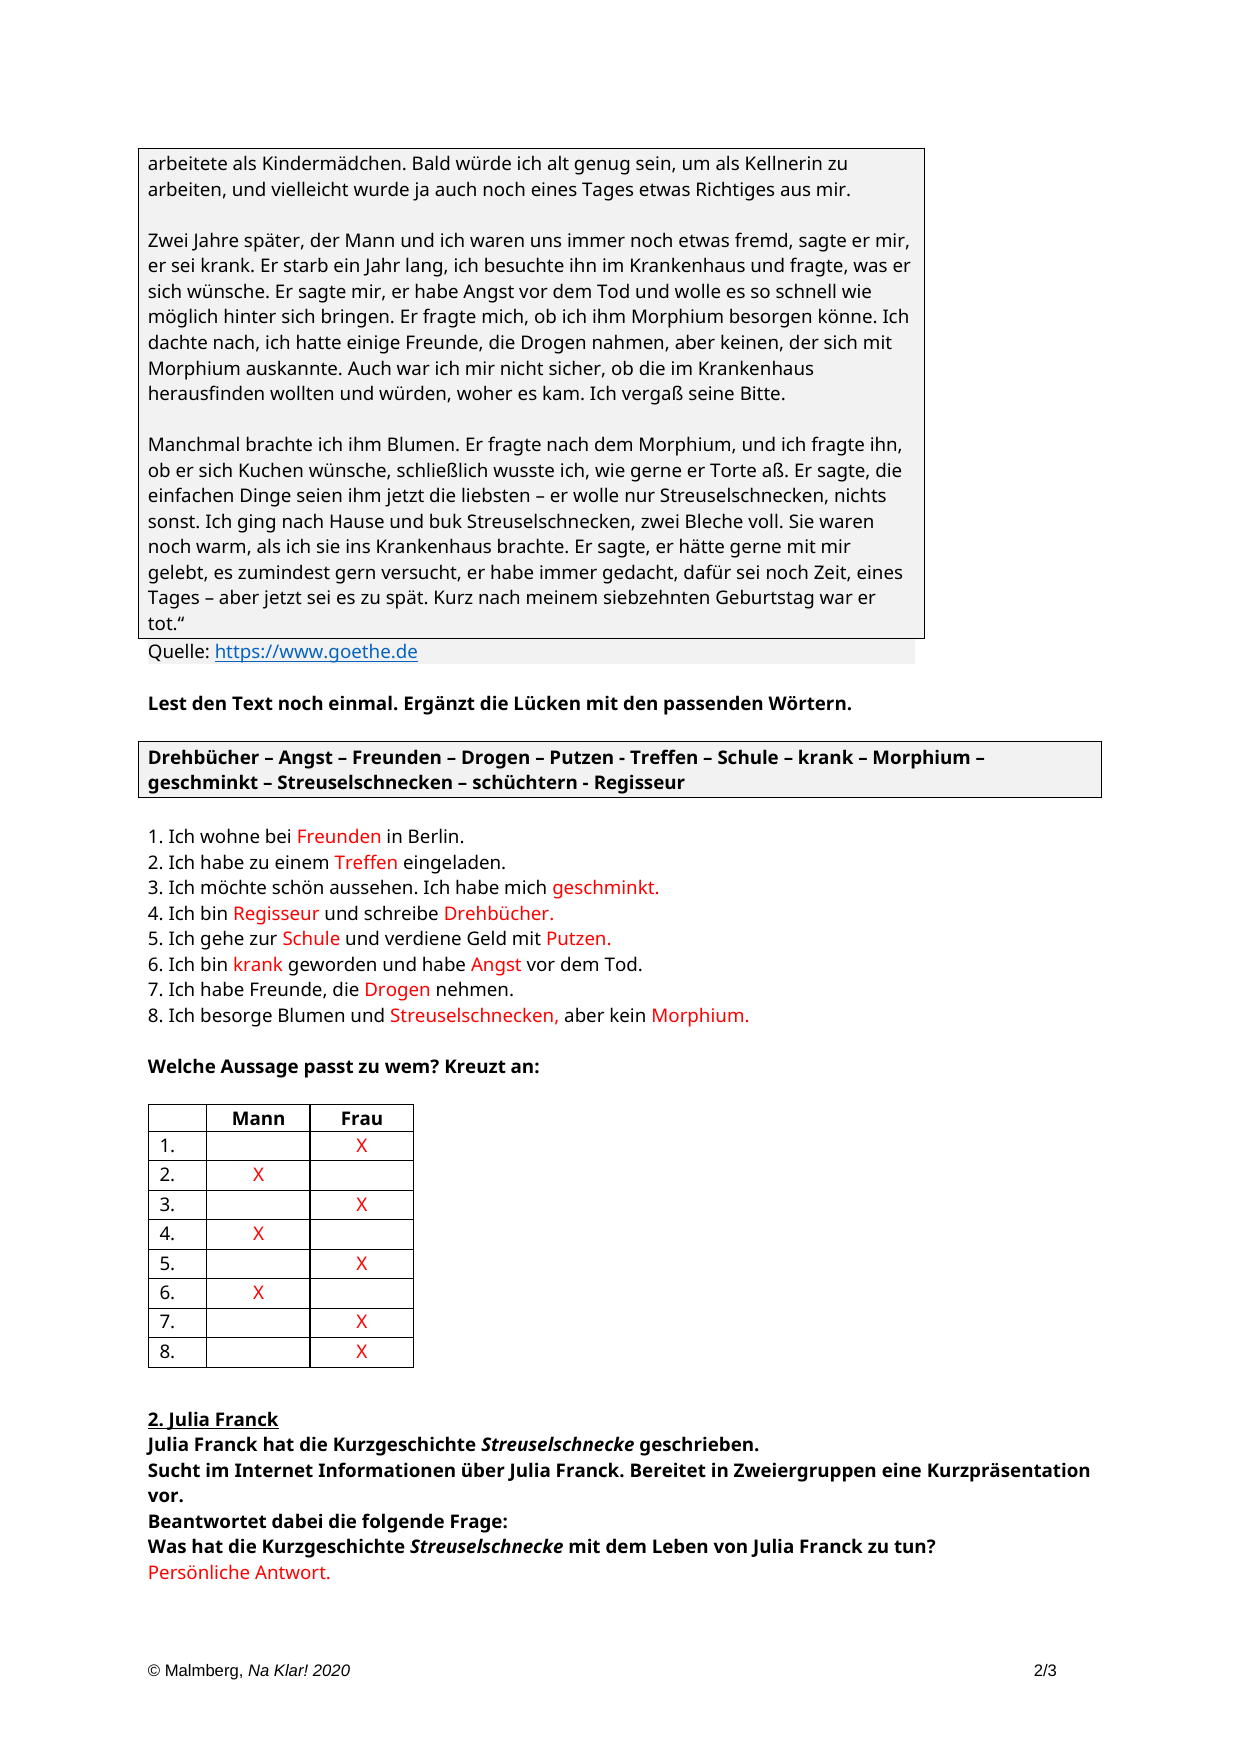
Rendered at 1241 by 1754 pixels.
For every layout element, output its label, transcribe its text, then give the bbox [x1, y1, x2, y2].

table_cell [207, 1132, 309, 1160]
table_cell 4. [149, 1220, 206, 1249]
table_cell [207, 1309, 309, 1337]
table_cell [311, 1161, 413, 1190]
table_cell 1. [149, 1132, 206, 1160]
table_cell X [311, 1309, 413, 1337]
table_cell [207, 1191, 309, 1219]
table_cell 6. [149, 1279, 206, 1308]
text 5. Ich gehe zur Schule und verdiene Geld mit Putzen. [148, 926, 1093, 951]
text Quelle: https://www.goethe.de [148, 639, 915, 664]
text Zwei Jahre später, der Mann und ich waren uns immer noch etwas fremd, sagte er mir, er sei krank. Er starb ein Jahr lang, ich besuchte ihn im Krankenhaus und fragte, was er sich wünsche. Er sagte mir, er habe Angst vor dem Tod und wolle es so schnell wie möglich hinter sich bringen. Er fragte mich, ob ich ihm Morphium besorgen könne. Ich dachte nach, ich hatte einige Freunde, die Drogen nahmen, aber keinen, der sich mit Morphium auskannte. Auch war ich mir nicht sicher, ob die im Krankenhaus herausfinden wollten und würden, woher es kam. Ich vergaß seine Bitte. [139, 224, 924, 403]
table_cell [207, 1250, 309, 1278]
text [139, 149, 924, 199]
text 7. Ich habe Freunde, die Drogen nehmen. [148, 977, 1093, 1002]
table_cell X [207, 1161, 309, 1190]
table_cell 2. [149, 1161, 206, 1190]
text 3. Ich möchte schön aussehen. Ich habe mich geschminkt. [148, 875, 1093, 900]
table_cell X [311, 1191, 413, 1219]
table_cell [207, 1338, 309, 1367]
table_cell X [311, 1250, 413, 1278]
table_header Frau [311, 1105, 413, 1131]
text 2. Ich habe zu einem Treffen eingeladen. [148, 849, 1093, 875]
text 2. Julia Franck Julia Franck hat die Kurzgeschichte Streuselschnecke geschrieben. Sucht im Internet Informationen über Julia Franck. Bereitet in Zweiergruppen eine Kurzpräsentation vor. Beantwortet dabei die folgende Frage: Was hat die Kurzgeschichte Streuselschnecke mit dem Leben von Julia Franck zu tun? Persönliche Antwort. [148, 1406, 1093, 1584]
table_cell [311, 1279, 413, 1308]
text 1. Ich wohne bei Freunden in Berlin. [148, 824, 1093, 849]
text Manchmal brachte ich ihm Blumen. Er fragte nach dem Morphium, und ich fragte ihn, ob er sich Kuchen wünsche, schließlich wusste ich, wie gerne er Torte aß. Er sagte, die einfachen Dinge seien ihm jetzt die liebsten – er wolle nur Streuselschnecken, nichts sonst. Ich ging nach Hause und buk Streuselschnecken, zwei Bleche voll. Sie waren noch warm, als ich sie ins Krankenhaus brachte. Er sagte, er hätte gerne mit mir gelebt, es zumindest gern versucht, er habe immer gedacht, dafür sei noch Zeit, eines Tages – aber jetzt sei es zu spät. Kurz nach meinem siebzehnten Geburtstag war er tot.“ [139, 428, 924, 638]
table_cell X [311, 1132, 413, 1160]
table_cell X [207, 1279, 309, 1308]
text Welche Aussage passt zu wem? Kreuzt an: [148, 1053, 1093, 1079]
text 6. Ich bin krank geworden und habe Angst vor dem Tod. [148, 951, 1093, 977]
table_header [149, 1105, 206, 1131]
table_cell 5. [149, 1250, 206, 1278]
table_cell X [311, 1338, 413, 1367]
text Drehbücher – Angst – Freunden – Drogen – Putzen - Treffen – Schule – krank – Morphium – geschminkt – Streuselschnecken – schüchtern - Regisseur [139, 742, 1101, 797]
table_cell [311, 1220, 413, 1249]
table_cell 3. [149, 1191, 206, 1219]
text 8. Ich besorge Blumen und Streuselschnecken, aber kein Morphium. [148, 1002, 1093, 1028]
table_header Mann [207, 1105, 309, 1131]
text Lest den Text noch einmal. Ergänzt die Lücken mit den passenden Wörtern. [148, 690, 1093, 715]
text 4. Ich bin Regisseur und schreibe Drehbücher. [148, 900, 1093, 926]
table_cell X [207, 1220, 309, 1249]
table_cell 7. [149, 1309, 206, 1337]
table_cell 8. [149, 1338, 206, 1367]
